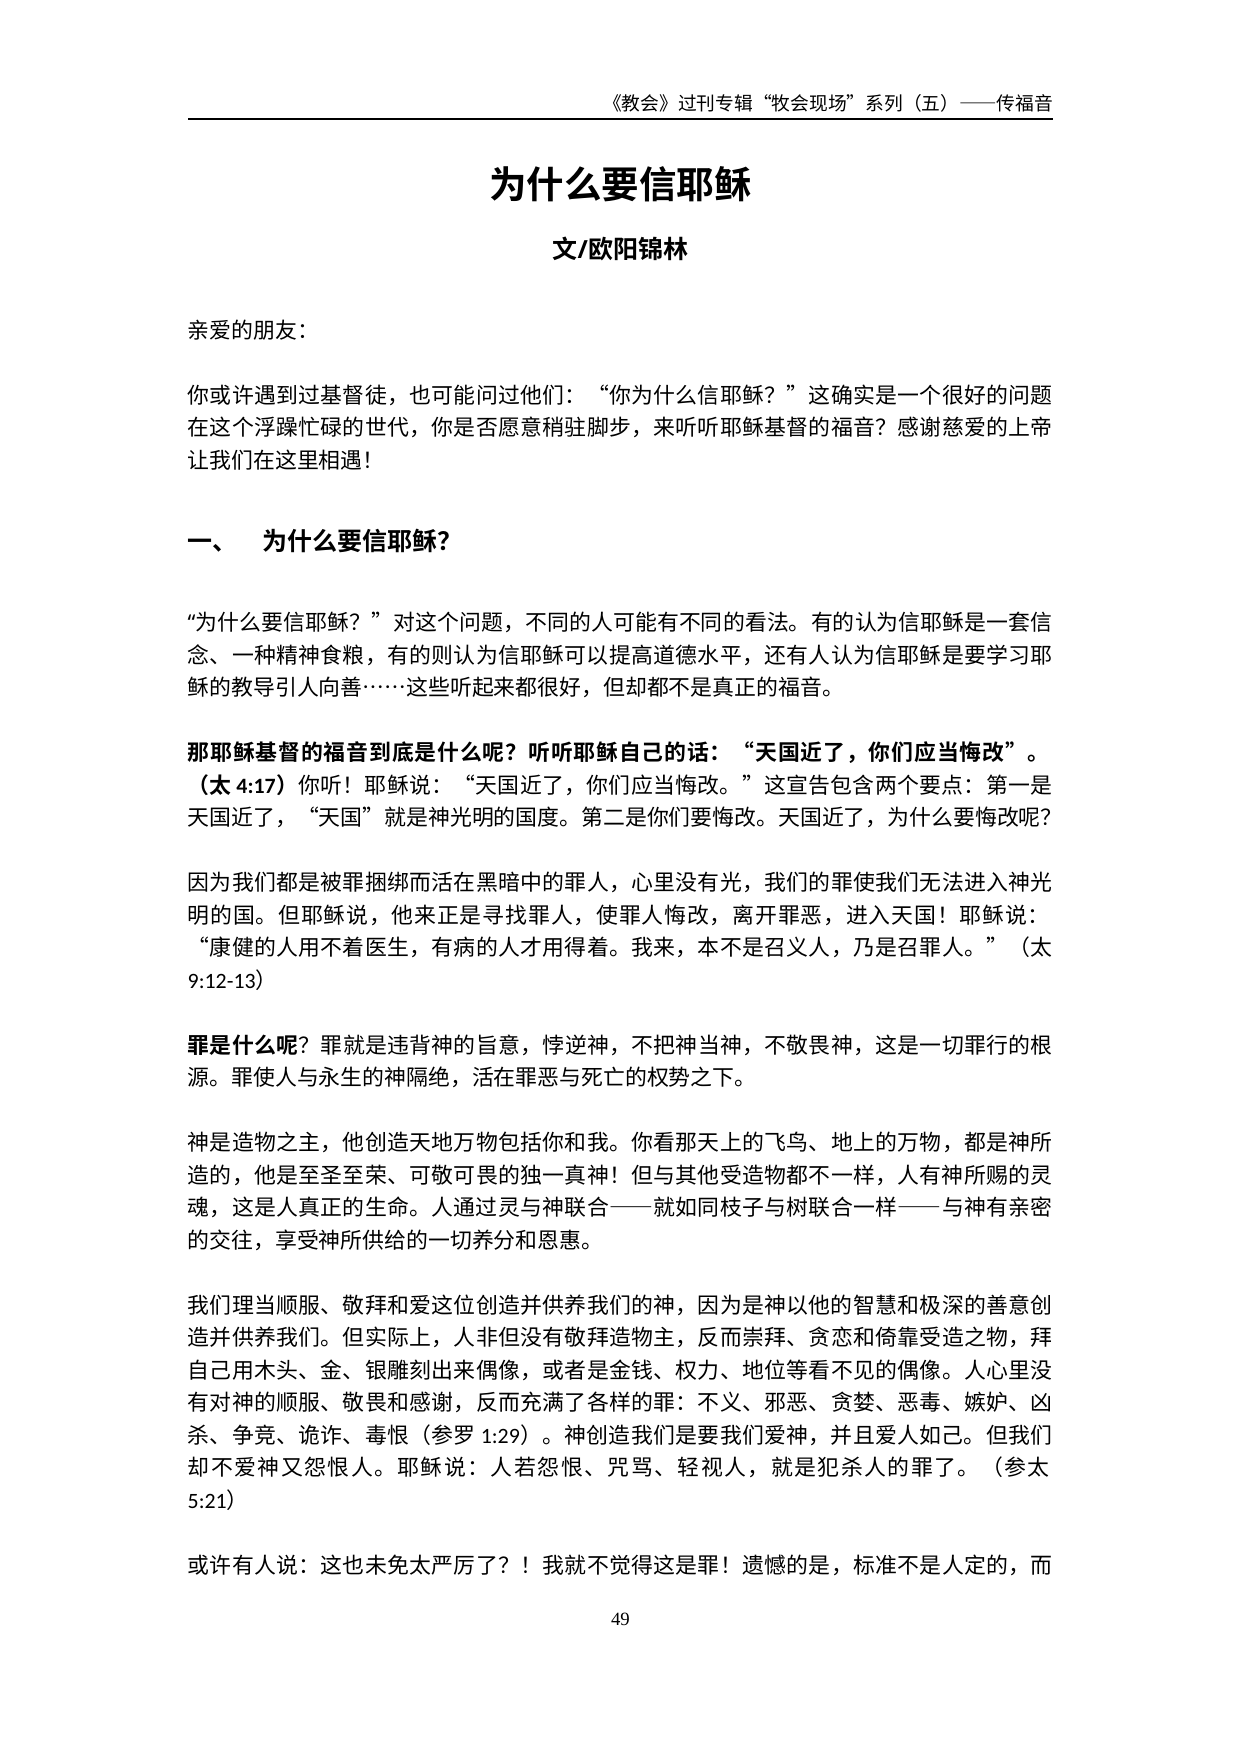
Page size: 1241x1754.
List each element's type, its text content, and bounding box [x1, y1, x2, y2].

list 为什么要信耶稣？ [187, 507, 1053, 572]
text 亲爱的朋友： [187, 312, 1053, 345]
text 那耶稣基督的福音到底是什么呢？听听耶稣自己的话：“天国近了，你们应当悔改”。（太4:17）你听！耶稣说：“天国近了，你们应当悔改。”这宣告包含两个要点：第一是天国近了，“天国”就是神光明的国度。第二是你们要悔改。天国近了，为什么要悔改呢？ [187, 735, 1053, 832]
text 神是造物之主，他创造天地万物包括你和我。你看那天上的飞鸟、地上的万物，都是神所造的，他是至圣至荣、可敬可畏的独一真神！但与其他受造物都不一样，人有神所赐的灵魂，这是人真正的生命。人通过灵与神联合——就如同枝子与树联合一样——与神有亲密的交往，享受神所供给的一切养分和恩惠。 [187, 1125, 1053, 1255]
text 文/欧阳锦林 [187, 215, 1053, 280]
text 你或许遇到过基督徒，也可能问过他们：“你为什么信耶稣？”这确实是一个很好的问题。在这个浮躁忙碌的世代，你是否愿意稍驻脚步，来听听耶稣基督的福音？感谢慈爱的上帝让我们在这里相遇！ [187, 377, 1053, 475]
text “为什么要信耶稣？”对这个问题，不同的人可能有不同的看法。有的认为信耶稣是一套信念、一种精神食粮，有的则认为信耶稣可以提高道德水平，还有人认为信耶稣是要学习耶稣的教导引人向善……这些听起来都很好，但却都不是真正的福音。 [187, 605, 1053, 702]
text 因为我们都是被罪捆绑而活在黑暗中的罪人，心里没有光，我们的罪使我们无法进入神光明的国。但耶稣说，他来正是寻找罪人，使罪人悔改，离开罪恶，进入天国！耶稣说：“康健的人用不着医生，有病的人才用得着。我来，本不是召义人，乃是召罪人。”（太9:12-13） [187, 865, 1053, 995]
subtitle 为什么要信耶稣 [187, 150, 1053, 215]
text 罪是什么呢？罪就是违背神的旨意，悖逆神，不把神当神，不敬畏神，这是一切罪行的根源。罪使人与永生的神隔绝，活在罪恶与死亡的权势之下。 [187, 1027, 1053, 1092]
text 我们理当顺服、敬拜和爱这位创造并供养我们的神，因为是神以他的智慧和极深的善意创造并供养我们。但实际上，人非但没有敬拜造物主，反而崇拜、贪恋和倚靠受造之物，拜自己用木头、金、银雕刻出来偶像，或者是金钱、权力、地位等看不见的偶像。人心里没有对神的顺服、敬畏和感谢，反而充满了各样的罪：不义、邪恶、贪婪、恶毒、嫉妒、凶杀、争竞、诡诈、毒恨（参罗1:29）。神创造我们是要我们爱神，并且爱人如己。但我们却不爱神又怨恨人。耶稣说：人若怨恨、咒骂、轻视人，就是犯杀人的罪了。（参太5:21） [187, 1287, 1053, 1515]
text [187, 1547, 1053, 1580]
